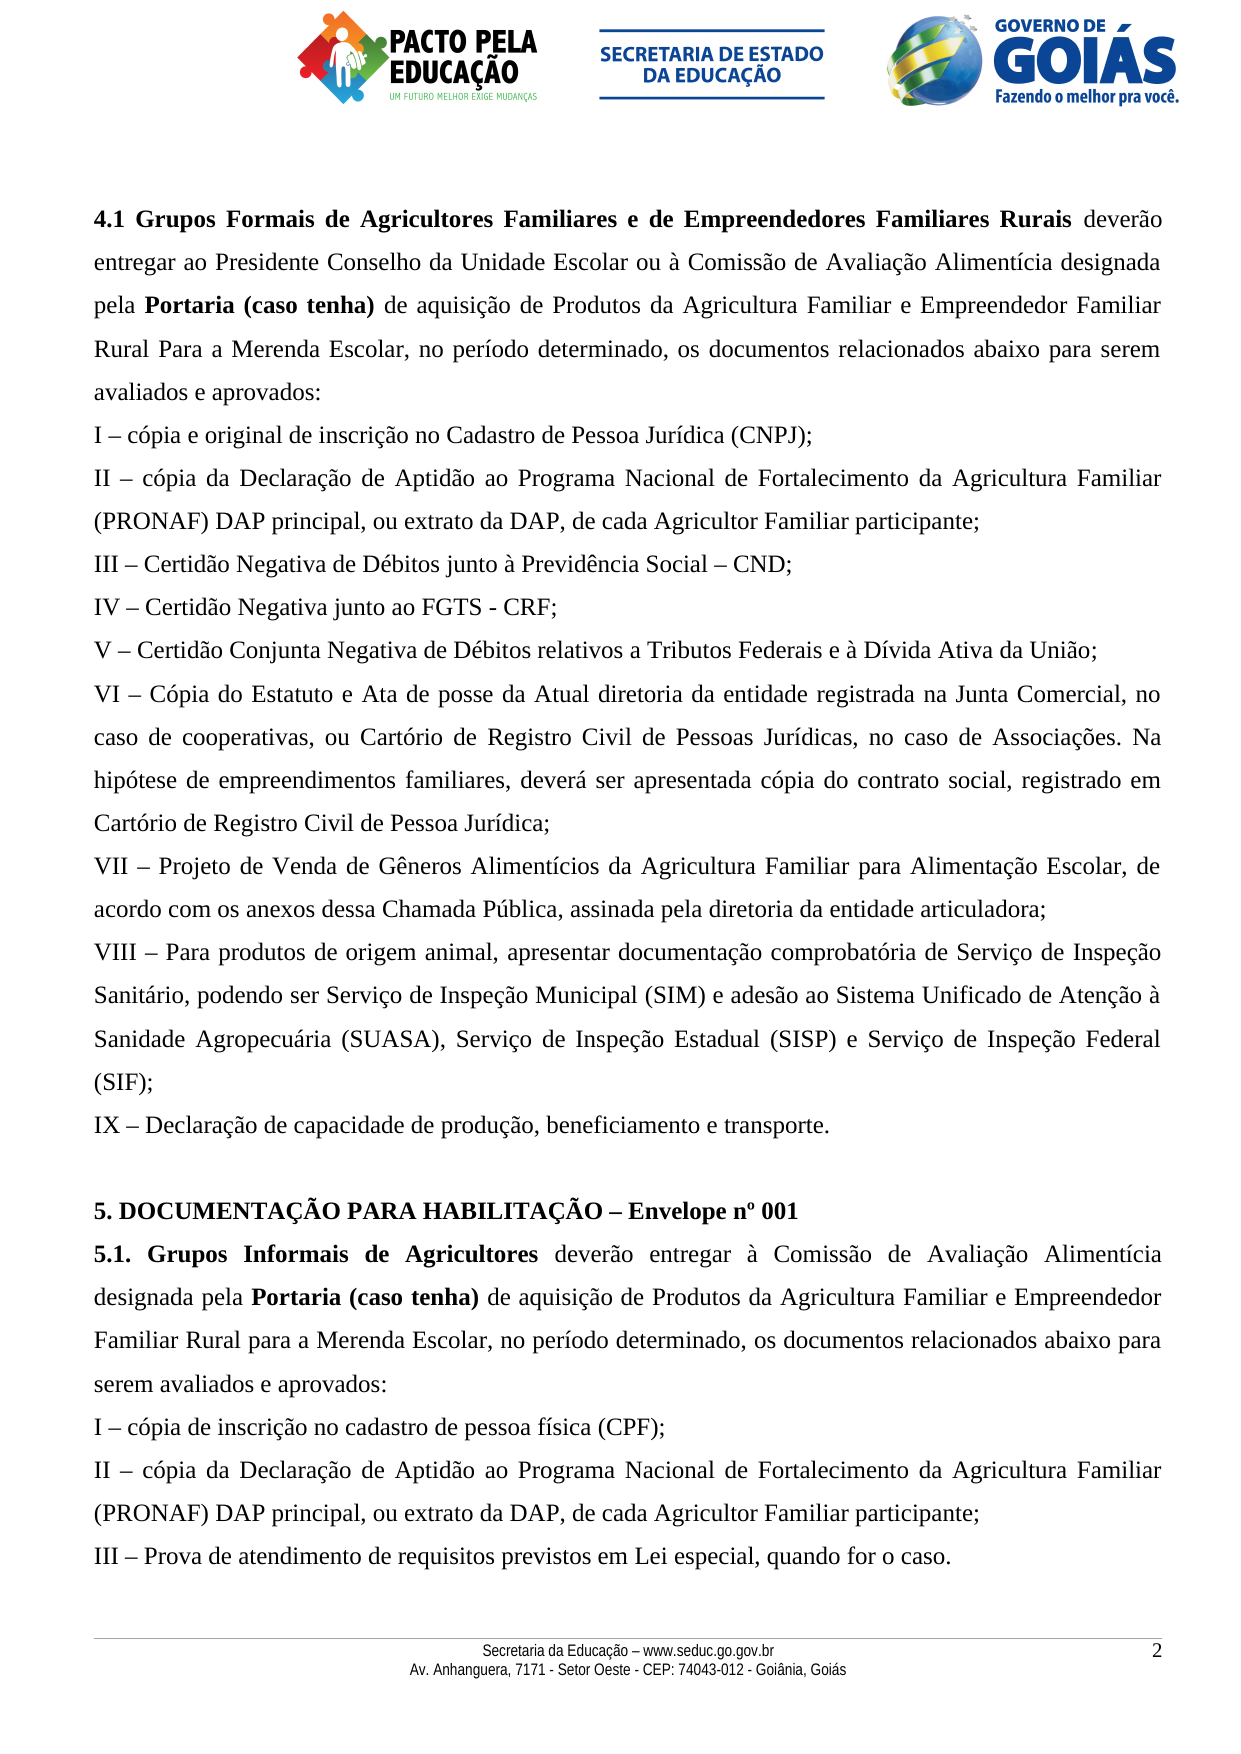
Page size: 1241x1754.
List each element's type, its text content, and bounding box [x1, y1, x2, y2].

text 5.1. Grupos Informais de Agricultores deverão entregar à Comissão de Avaliação Alimentícia designada pela Portaria (caso tenha) de aquisição de Produtos da Agricultura Familiar e Empreendedor Familiar Rural para a Merenda Escolar, no período determinado, os documentos relacionados abaixo para serem avaliados e aprovados: [94, 1239, 1162, 1397]
text 5. DOCUMENTAÇÃO PARA HABILITAÇÃO – Envelope nº 001 [94, 1196, 1162, 1225]
text VIII – Para produtos de origem animal, apresentar documentação comprobatória de Serviço de Inspeção Sanitário, podendo ser Serviço de Inspeção Municipal (SIM) e adesão ao Sistema Unificado de Atenção à Sanidade Agropecuária (SUASA), Serviço de Inspeção Estadual (SISP) e Serviço de Inspeção Federal (SIF); [94, 937, 1162, 1096]
text 4.1 Grupos Formais de Agricultores Familiares e de Empreendedores Familiares Rurais deverão entregar ao Presidente Conselho da Unidade Escolar ou à Comissão de Avaliação Alimentícia designada pela Portaria (caso tenha) de aquisição de Produtos da Agricultura Familiar e Empreendedor Familiar Rural Para a Merenda Escolar, no período determinado, os documentos relacionados abaixo para serem avaliados e aprovados: [94, 204, 1162, 406]
text VI – Cópia do Estatuto e Ata de posse da Atual diretoria da entidade registrada na Junta Comercial, no caso de cooperativas, ou Cartório de Registro Civil de Pessoas Jurídicas, no caso de Associações. Na hipótese de empreendimentos familiares, deverá ser apresentada cópia do contrato social, registrado em Cartório de Registro Civil de Pessoa Jurídica; [94, 679, 1162, 837]
text VII – Projeto de Venda de Gêneros Alimentícios da Agricultura Familiar para Alimentação Escolar, de acordo com os anexos dessa Chamada Pública, assinada pela diretoria da entidade articuladora; [94, 851, 1162, 923]
text II – cópia da Declaração de Aptidão ao Programa Nacional de Fortalecimento da Agricultura Familiar (PRONAF) DAP principal, ou extrato da DAP, de cada Agricultor Familiar participante; [94, 1455, 1162, 1527]
text IX – Declaração de capacidade de produção, beneficiamento e transporte. [94, 1110, 1162, 1139]
text III – Certidão Negativa de Débitos junto à Previdência Social – CND; [94, 549, 1162, 578]
picture [288, 6, 1186, 115]
text I – cópia e original de inscrição no Cadastro de Pessoa Jurídica (CNPJ); [94, 420, 1162, 449]
text V – Certidão Conjunta Negativa de Débitos relativos a Tributos Federais e à Dívida Ativa da União; [94, 636, 1162, 664]
text I – cópia de inscrição no cadastro de pessoa física (CPF); [94, 1412, 1162, 1441]
text III – Prova de atendimento de requisitos previstos em Lei especial, quando for o caso. [94, 1541, 1162, 1570]
text II – cópia da Declaração de Aptidão ao Programa Nacional de Fortalecimento da Agricultura Familiar (PRONAF) DAP principal, ou extrato da DAP, de cada Agricultor Familiar participante; [94, 463, 1162, 535]
text IV – Certidão Negativa junto ao FGTS - CRF; [94, 592, 1162, 621]
